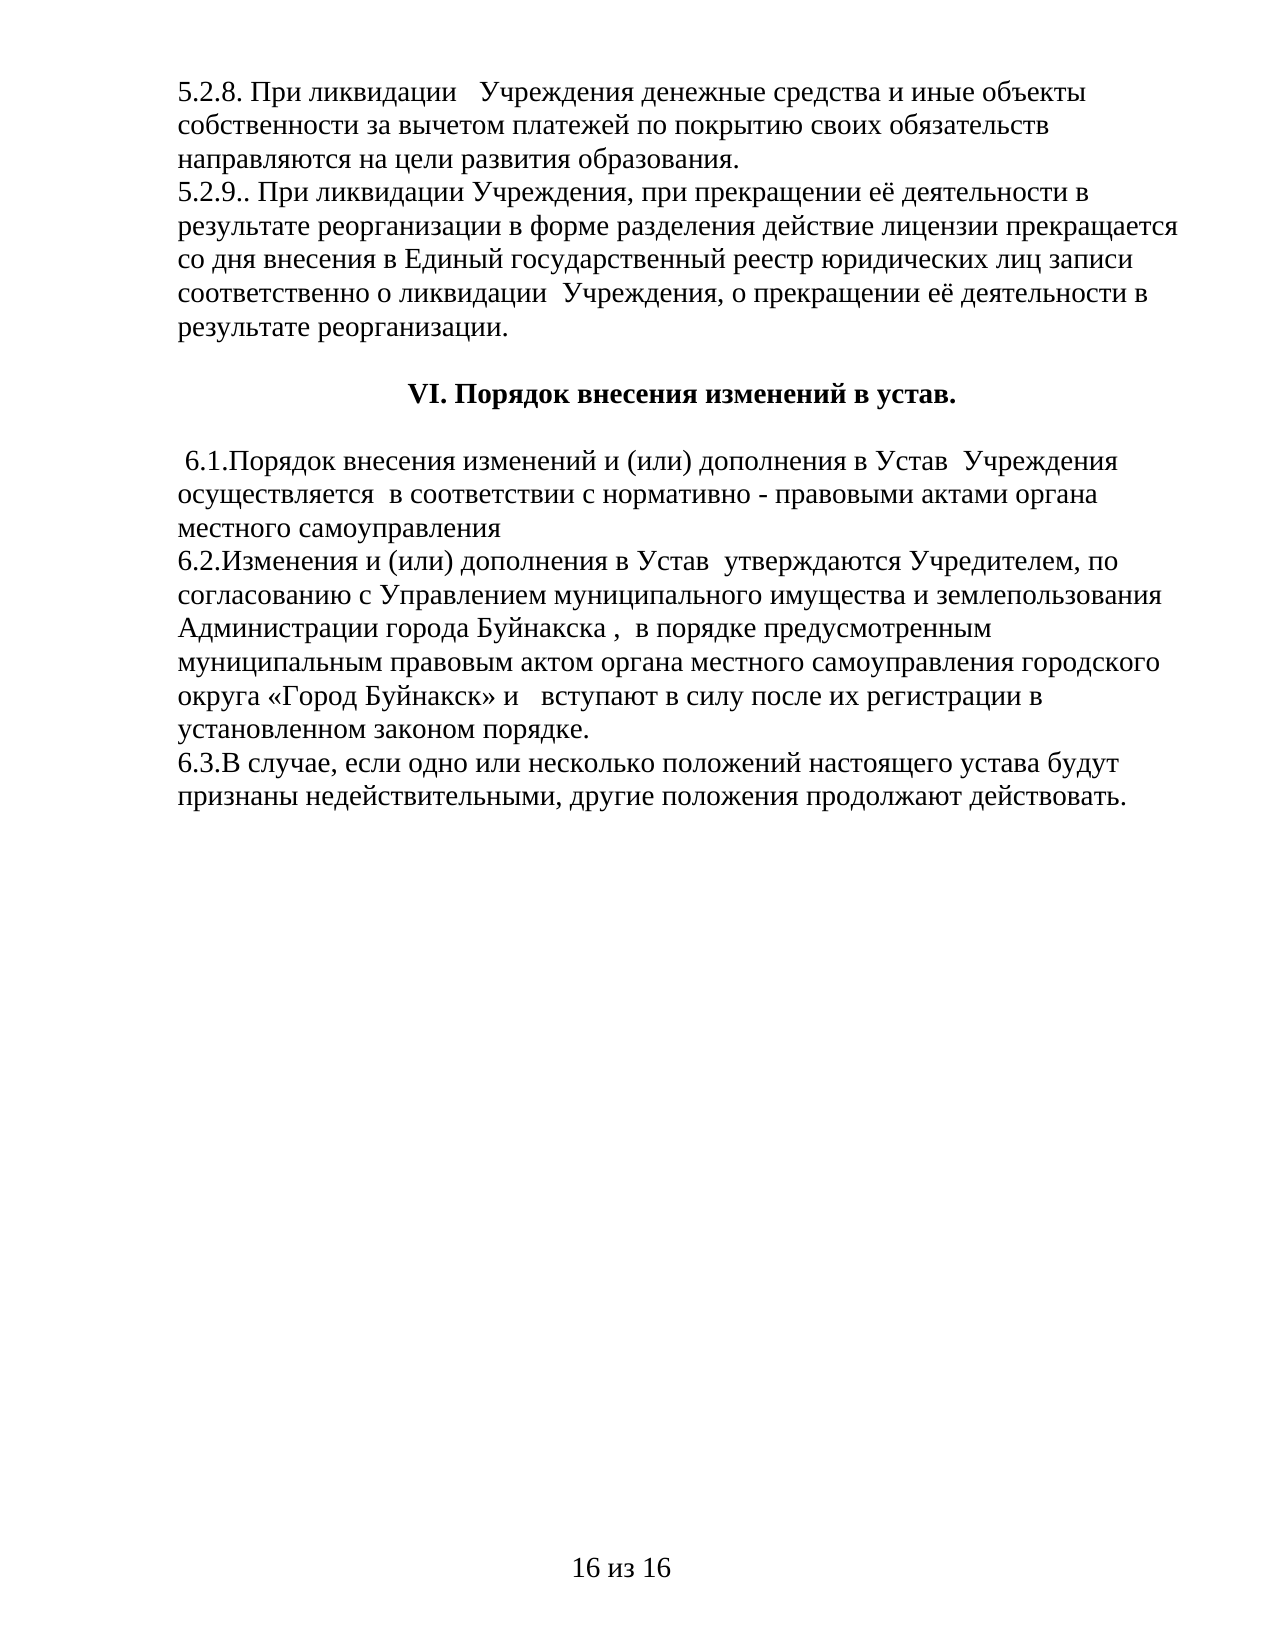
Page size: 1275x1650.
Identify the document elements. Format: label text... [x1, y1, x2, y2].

text 5.2.8. При ликвидации Учреждения денежные средства и иные объекты собственности за вычетом платежей по покрытию своих обязательств направляются на цели развития образования. [177, 74, 1186, 174]
text 5.2.9.. При ликвидации Учреждения, при прекращении её деятельности в результате реорганизации в форме разделения действие лицензии прекращается со дня внесения в Единый государственный реестр юридических лиц записи соответственно о ликвидации Учреждения, о прекращении её деятельности в результате реорганизации. [177, 174, 1186, 342]
text 6.3.В случае, если одно или несколько положений настоящего устава будут признаны недействительными, другие положения продолжают действовать. [177, 745, 1186, 812]
text 6.1.Порядок внесения изменений и (или) дополнения в Устав Учреждения осуществляется в соответствии с нормативно - правовыми актами органа местного самоуправления [177, 443, 1186, 543]
text 16 из 16 [177, 1550, 1186, 1583]
text 6.2.Изменения и (или) дополнения в Устав утверждаются Учредителем, по согласованию с Управлением муниципального имущества и землепользования Администрации города Буйнакска , в порядке предусмотренным муниципальным правовым актом органа местного самоуправления городского округа «Город Буйнакск» и вступают в силу после их регистрации в установленном законом порядке. [177, 543, 1186, 745]
text VI. Порядок внесения изменений в устав. [177, 376, 1186, 409]
